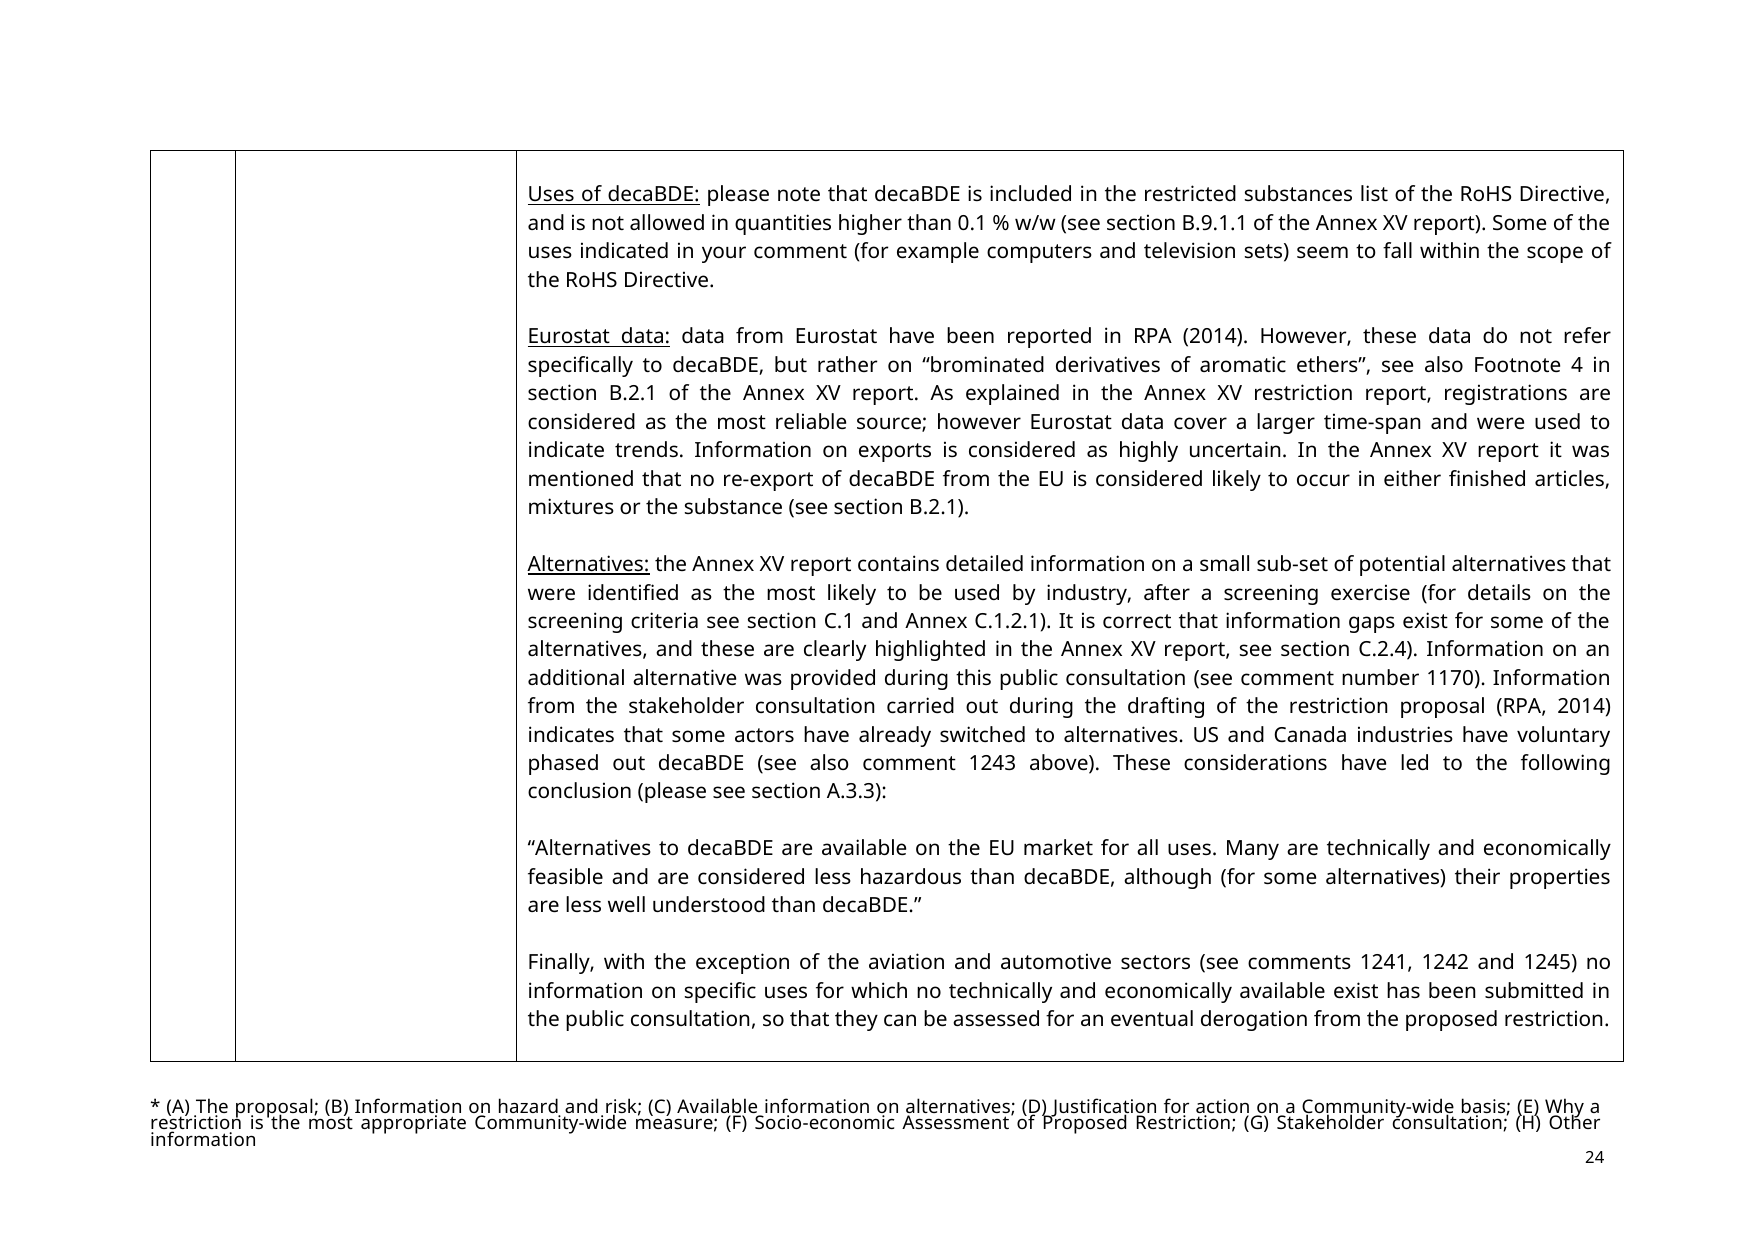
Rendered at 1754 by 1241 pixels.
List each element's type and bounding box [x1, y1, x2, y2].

table_cell [517, 151, 1623, 1061]
